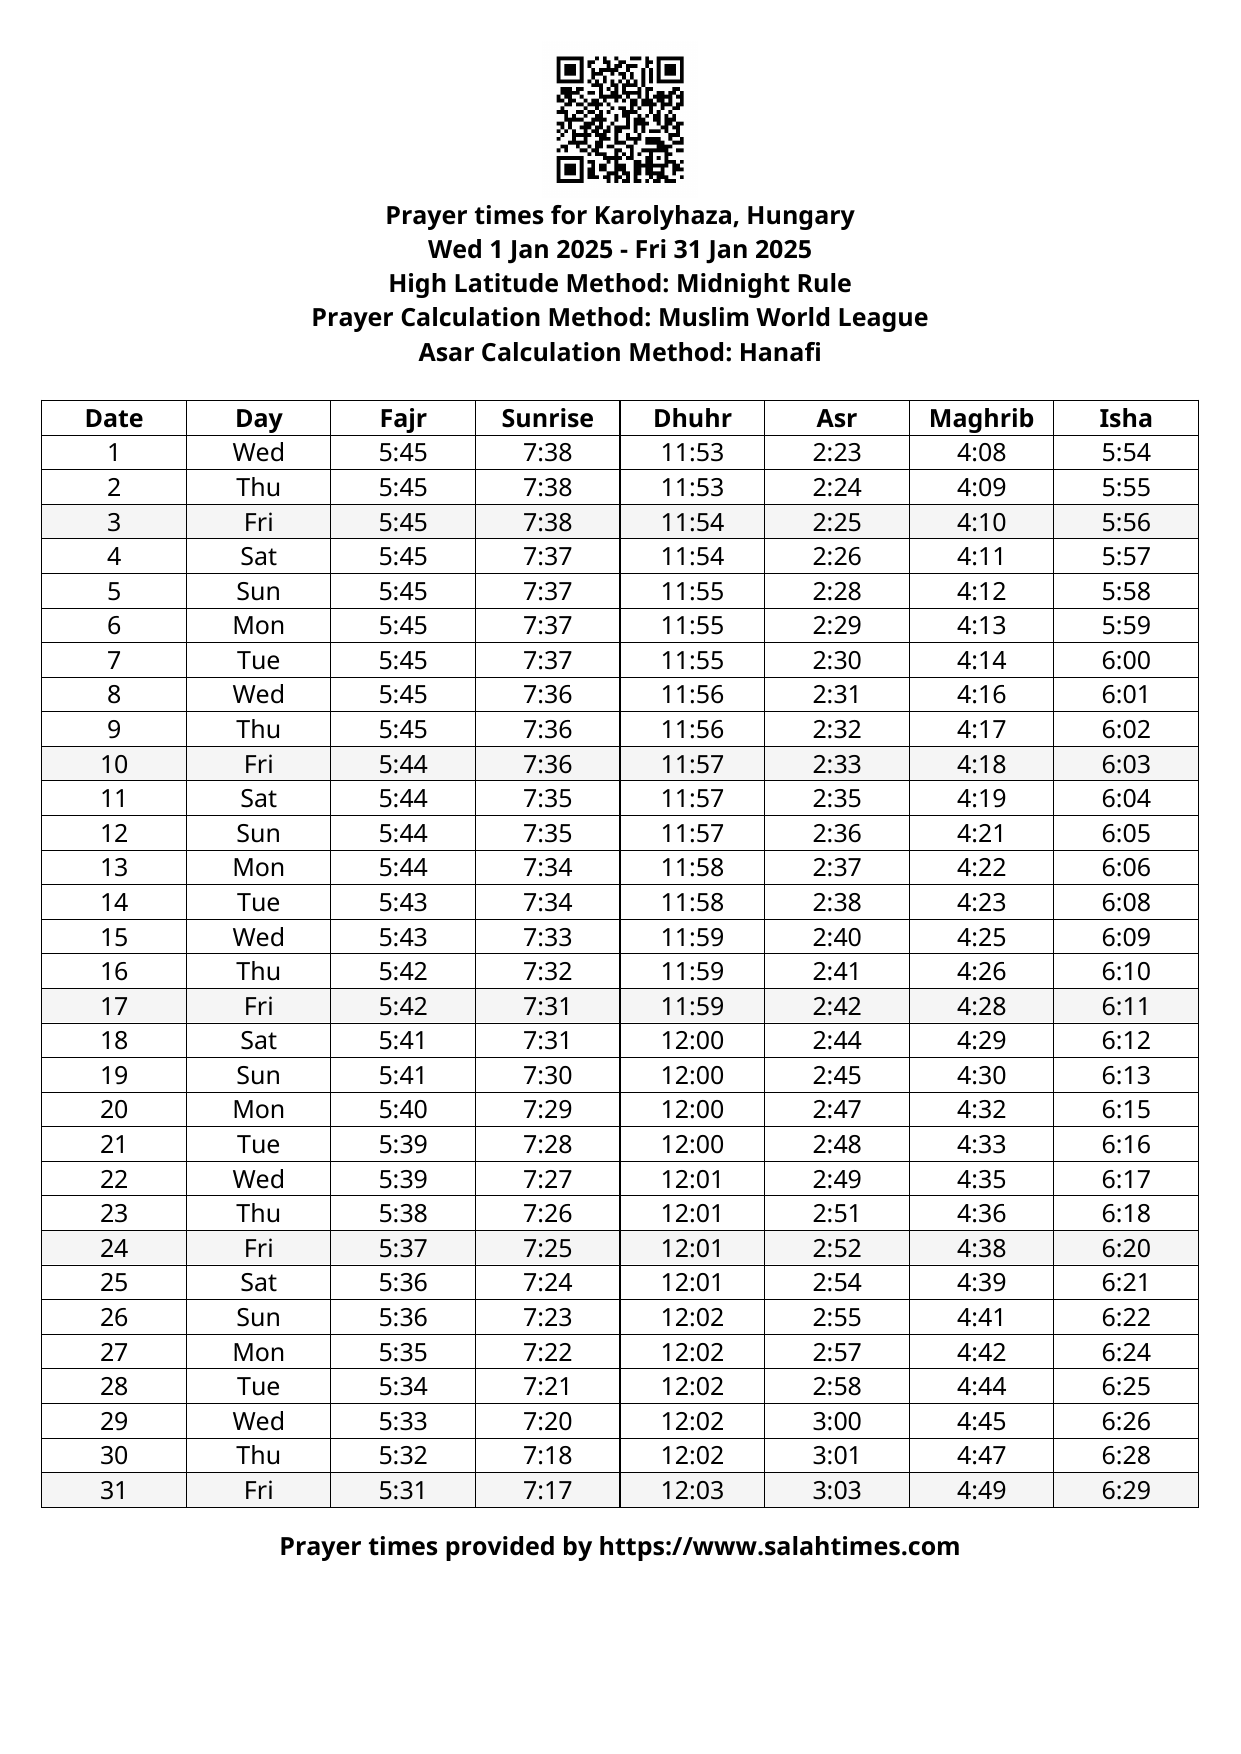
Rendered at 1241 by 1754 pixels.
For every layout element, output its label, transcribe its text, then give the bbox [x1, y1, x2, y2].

table_cell 27 [42, 1335, 186, 1368]
table_cell 2:45 [765, 1058, 909, 1092]
table_cell 5:32 [331, 1439, 475, 1472]
table_header Asr [765, 401, 909, 434]
table_cell 2:35 [765, 781, 909, 815]
table_cell 12:01 [621, 1231, 764, 1264]
table_cell 2:29 [765, 609, 909, 642]
table_cell Sun [187, 816, 330, 849]
table_cell 5:45 [331, 643, 475, 677]
table_cell Sat [187, 781, 330, 815]
table_cell 7:36 [476, 747, 619, 780]
table_cell 5:33 [331, 1404, 475, 1437]
table_cell 2:47 [765, 1093, 909, 1126]
table_cell Thu [187, 712, 330, 746]
table_cell 2:28 [765, 574, 909, 607]
table_cell 5:44 [331, 851, 475, 884]
table_cell 4:45 [910, 1404, 1053, 1437]
table_cell 5:45 [331, 470, 475, 504]
table_cell 2:44 [765, 1024, 909, 1057]
table_cell 4:29 [910, 1024, 1053, 1057]
table_cell 5:31 [331, 1473, 475, 1507]
table_cell 11:59 [621, 989, 764, 1022]
table_cell 7:36 [476, 712, 619, 746]
table_cell 2:30 [765, 643, 909, 677]
table_cell 12:01 [621, 1162, 764, 1195]
table_cell 5:45 [331, 609, 475, 642]
table_cell 31 [42, 1473, 186, 1507]
table_cell Mon [187, 851, 330, 884]
text Asar Calculation Method: Hanafi [42, 334, 1198, 368]
table_cell Wed [187, 1162, 330, 1195]
table_cell 6:24 [1054, 1335, 1198, 1368]
table_cell 6:10 [1054, 954, 1198, 988]
table_cell 12:01 [621, 1266, 764, 1299]
table_cell 5:42 [331, 989, 475, 1022]
table_cell 4:11 [910, 539, 1053, 573]
table_cell 2:57 [765, 1335, 909, 1368]
table_cell Fri [187, 1473, 330, 1507]
table_cell 7:38 [476, 505, 619, 538]
table_cell 24 [42, 1231, 186, 1264]
table_cell 11:56 [621, 678, 764, 711]
table_cell 11:59 [621, 920, 764, 953]
table_cell 5:39 [331, 1127, 475, 1161]
table_cell 4:25 [910, 920, 1053, 953]
table_cell 4:36 [910, 1196, 1053, 1230]
table_cell 5:45 [331, 712, 475, 746]
table_cell 4:38 [910, 1231, 1053, 1264]
table_cell 6:25 [1054, 1369, 1198, 1403]
table_cell 6:06 [1054, 851, 1198, 884]
table_cell 5:45 [331, 539, 475, 573]
table_cell 6:12 [1054, 1024, 1198, 1057]
table_cell 5:41 [331, 1058, 475, 1092]
table_cell 4:41 [910, 1300, 1053, 1334]
table_cell 7:23 [476, 1300, 619, 1334]
table_cell 11:57 [621, 781, 764, 815]
table_cell Wed [187, 678, 330, 711]
table_cell 12:00 [621, 1058, 764, 1092]
table_cell 6 [42, 609, 186, 642]
table_cell 6:21 [1054, 1266, 1198, 1299]
table_cell 5:44 [331, 816, 475, 849]
table_cell Tue [187, 1127, 330, 1161]
table_cell 2:52 [765, 1231, 909, 1264]
table_cell 11 [42, 781, 186, 815]
table_cell 18 [42, 1024, 186, 1057]
table_cell 2:54 [765, 1266, 909, 1299]
table_cell 4:18 [910, 747, 1053, 780]
table_header Day [187, 401, 330, 434]
table_cell 6:26 [1054, 1404, 1198, 1437]
table_cell 5:41 [331, 1024, 475, 1057]
text Wed 1 Jan 2025 - Fri 31 Jan 2025 [42, 232, 1198, 266]
table_cell 7 [42, 643, 186, 677]
text High Latitude Method: Midnight Rule [42, 266, 1198, 300]
table_cell 5:57 [1054, 539, 1198, 573]
table_cell Thu [187, 1439, 330, 1472]
table_cell 6:17 [1054, 1162, 1198, 1195]
table_cell 17 [42, 989, 186, 1022]
table_cell 7:25 [476, 1231, 619, 1264]
table_cell 12:01 [621, 1196, 764, 1230]
table_header Date [42, 401, 186, 434]
table_cell 5:45 [331, 505, 475, 538]
table_cell 12:03 [621, 1473, 764, 1507]
table_cell 12:02 [621, 1300, 764, 1334]
table_cell Mon [187, 1335, 330, 1368]
table_cell 2:58 [765, 1369, 909, 1403]
table_header Isha [1054, 401, 1198, 434]
table_cell 5:55 [1054, 470, 1198, 504]
table_cell 5:40 [331, 1093, 475, 1126]
table_cell 6:29 [1054, 1473, 1198, 1507]
table_cell 4:09 [910, 470, 1053, 504]
table_cell 2:51 [765, 1196, 909, 1230]
table_cell 12:02 [621, 1335, 764, 1368]
table_cell 7:21 [476, 1369, 619, 1403]
table_cell 6:04 [1054, 781, 1198, 815]
table_cell Wed [187, 436, 330, 469]
table_cell Sun [187, 574, 330, 607]
table_cell 11:55 [621, 609, 764, 642]
table_cell 7:26 [476, 1196, 619, 1230]
table_cell Fri [187, 1231, 330, 1264]
text Prayer times for Karolyhaza, Hungary [42, 198, 1198, 232]
table_header Sunrise [476, 401, 619, 434]
table_cell 6:15 [1054, 1093, 1198, 1126]
table_cell Sun [187, 1058, 330, 1092]
table_cell 7:34 [476, 885, 619, 919]
table_cell 3:00 [765, 1404, 909, 1437]
table_cell 2:38 [765, 885, 909, 919]
table_cell Sat [187, 1024, 330, 1057]
table_cell 4:42 [910, 1335, 1053, 1368]
table_cell Mon [187, 1093, 330, 1126]
table_cell 6:11 [1054, 989, 1198, 1022]
table_cell 2:26 [765, 539, 909, 573]
table_cell 9 [42, 712, 186, 746]
table_cell 6:20 [1054, 1231, 1198, 1264]
table_cell 7:31 [476, 989, 619, 1022]
table_cell 5:45 [331, 574, 475, 607]
table_cell 28 [42, 1369, 186, 1403]
table_cell 7:37 [476, 539, 619, 573]
table_cell 7:34 [476, 851, 619, 884]
table_cell 2:24 [765, 470, 909, 504]
table_cell 4:19 [910, 781, 1053, 815]
table_cell 11:56 [621, 712, 764, 746]
table_cell 3:01 [765, 1439, 909, 1472]
table_cell Wed [187, 920, 330, 953]
table_cell 3 [42, 505, 186, 538]
picture [542, 41, 699, 198]
table_cell 14 [42, 885, 186, 919]
table_cell 4:32 [910, 1093, 1053, 1126]
table_cell 2:49 [765, 1162, 909, 1195]
table_cell 11:54 [621, 539, 764, 573]
table_cell 4:13 [910, 609, 1053, 642]
table_cell 6:16 [1054, 1127, 1198, 1161]
table_cell 29 [42, 1404, 186, 1437]
table_cell 7:37 [476, 609, 619, 642]
table_cell 11:58 [621, 851, 764, 884]
table_cell 4:35 [910, 1162, 1053, 1195]
table_cell 5:36 [331, 1266, 475, 1299]
table_cell 6:08 [1054, 885, 1198, 919]
table_cell 22 [42, 1162, 186, 1195]
table_cell 11:55 [621, 574, 764, 607]
table_cell Sat [187, 1266, 330, 1299]
table_cell 4:12 [910, 574, 1053, 607]
table_cell 7:29 [476, 1093, 619, 1126]
table_cell 13 [42, 851, 186, 884]
table_cell 12:00 [621, 1024, 764, 1057]
table_cell 4:17 [910, 712, 1053, 746]
table_cell 11:54 [621, 505, 764, 538]
table_cell 6:18 [1054, 1196, 1198, 1230]
table_cell 5:54 [1054, 436, 1198, 469]
table_cell 5:59 [1054, 609, 1198, 642]
table_cell 6:00 [1054, 643, 1198, 677]
table_cell 7:28 [476, 1127, 619, 1161]
table_header Fajr [331, 401, 475, 434]
table_cell 7:36 [476, 678, 619, 711]
table_cell 6:01 [1054, 678, 1198, 711]
table_cell 7:38 [476, 470, 619, 504]
table_cell 5:35 [331, 1335, 475, 1368]
table_cell 7:37 [476, 643, 619, 677]
table_cell 2:48 [765, 1127, 909, 1161]
table_cell 2:31 [765, 678, 909, 711]
table_cell 7:18 [476, 1439, 619, 1472]
table_cell 2:25 [765, 505, 909, 538]
table_cell 5:45 [331, 436, 475, 469]
table_cell 12:00 [621, 1127, 764, 1161]
table_cell 2:23 [765, 436, 909, 469]
table_cell 26 [42, 1300, 186, 1334]
table_cell Fri [187, 747, 330, 780]
table_cell 4:21 [910, 816, 1053, 849]
table_cell 5:58 [1054, 574, 1198, 607]
table_cell 5:44 [331, 781, 475, 815]
table_cell 6:28 [1054, 1439, 1198, 1472]
table_cell 11:55 [621, 643, 764, 677]
table_cell 4:30 [910, 1058, 1053, 1092]
table_cell 7:37 [476, 574, 619, 607]
table_cell 4:16 [910, 678, 1053, 711]
table_cell 12:00 [621, 1093, 764, 1126]
table_cell 4:10 [910, 505, 1053, 538]
table_cell 5:36 [331, 1300, 475, 1334]
table_cell 7:30 [476, 1058, 619, 1092]
table_cell 4:28 [910, 989, 1053, 1022]
text Prayer times provided by https://www.salahtimes.com [42, 1528, 1198, 1563]
table_cell 2:55 [765, 1300, 909, 1334]
table_cell 23 [42, 1196, 186, 1230]
table_cell 15 [42, 920, 186, 953]
table_cell Sun [187, 1300, 330, 1334]
table_cell 7:27 [476, 1162, 619, 1195]
table_cell 11:59 [621, 954, 764, 988]
table_cell Tue [187, 1369, 330, 1403]
table_cell 7:31 [476, 1024, 619, 1057]
table_cell 7:24 [476, 1266, 619, 1299]
table_cell Sat [187, 539, 330, 573]
table_cell 6:02 [1054, 712, 1198, 746]
table_cell 6:09 [1054, 920, 1198, 953]
table_cell 4:44 [910, 1369, 1053, 1403]
table_cell 11:53 [621, 436, 764, 469]
table_cell 21 [42, 1127, 186, 1161]
table_cell 2:40 [765, 920, 909, 953]
table_cell 5:43 [331, 920, 475, 953]
table_cell 4:47 [910, 1439, 1053, 1472]
table_cell 11:57 [621, 816, 764, 849]
table_cell 2:36 [765, 816, 909, 849]
table_cell 6:03 [1054, 747, 1198, 780]
table_cell 4 [42, 539, 186, 573]
table_cell 8 [42, 678, 186, 711]
table_header Dhuhr [621, 401, 764, 434]
table_cell 5:45 [331, 678, 475, 711]
table_cell 11:53 [621, 470, 764, 504]
table_cell 25 [42, 1266, 186, 1299]
table_cell 7:33 [476, 920, 619, 953]
table_cell 2:41 [765, 954, 909, 988]
table_cell 20 [42, 1093, 186, 1126]
table_cell 5:43 [331, 885, 475, 919]
table_cell 30 [42, 1439, 186, 1472]
table_cell Mon [187, 609, 330, 642]
table_cell 2:42 [765, 989, 909, 1022]
table_cell Thu [187, 1196, 330, 1230]
table_cell 2:33 [765, 747, 909, 780]
table_cell 12:02 [621, 1404, 764, 1437]
table_cell 7:32 [476, 954, 619, 988]
table_cell Thu [187, 954, 330, 988]
table_cell Tue [187, 643, 330, 677]
table_cell 2 [42, 470, 186, 504]
table_cell Fri [187, 505, 330, 538]
table_cell 12 [42, 816, 186, 849]
table_cell 2:37 [765, 851, 909, 884]
table_cell 16 [42, 954, 186, 988]
table_cell 3:03 [765, 1473, 909, 1507]
table_cell 5:38 [331, 1196, 475, 1230]
table_cell 7:22 [476, 1335, 619, 1368]
table_cell 5:44 [331, 747, 475, 780]
table_cell 19 [42, 1058, 186, 1092]
table_cell 12:02 [621, 1369, 764, 1403]
table_cell 7:17 [476, 1473, 619, 1507]
table_cell Thu [187, 470, 330, 504]
table_cell 12:02 [621, 1439, 764, 1472]
table_cell 7:35 [476, 781, 619, 815]
table_cell 5:39 [331, 1162, 475, 1195]
table_cell 7:35 [476, 816, 619, 849]
table_cell 4:49 [910, 1473, 1053, 1507]
table_cell 6:22 [1054, 1300, 1198, 1334]
table_cell 5:56 [1054, 505, 1198, 538]
table_cell 1 [42, 436, 186, 469]
table_cell Tue [187, 885, 330, 919]
table_cell 4:08 [910, 436, 1053, 469]
table_cell 5:34 [331, 1369, 475, 1403]
table_cell 5 [42, 574, 186, 607]
table_cell 6:13 [1054, 1058, 1198, 1092]
table_cell 11:57 [621, 747, 764, 780]
table_header Maghrib [910, 401, 1053, 434]
table_cell 4:26 [910, 954, 1053, 988]
table_cell 5:42 [331, 954, 475, 988]
table_cell 6:05 [1054, 816, 1198, 849]
table_cell 4:39 [910, 1266, 1053, 1299]
text Prayer Calculation Method: Muslim World League [42, 300, 1198, 334]
table_cell 7:20 [476, 1404, 619, 1437]
table_cell 10 [42, 747, 186, 780]
table_cell Fri [187, 989, 330, 1022]
table_cell Wed [187, 1404, 330, 1437]
table_cell 7:38 [476, 436, 619, 469]
table_cell 4:14 [910, 643, 1053, 677]
table_cell 4:23 [910, 885, 1053, 919]
table_cell 5:37 [331, 1231, 475, 1264]
table_cell 4:33 [910, 1127, 1053, 1161]
table_cell 4:22 [910, 851, 1053, 884]
table_cell 11:58 [621, 885, 764, 919]
table_cell 2:32 [765, 712, 909, 746]
